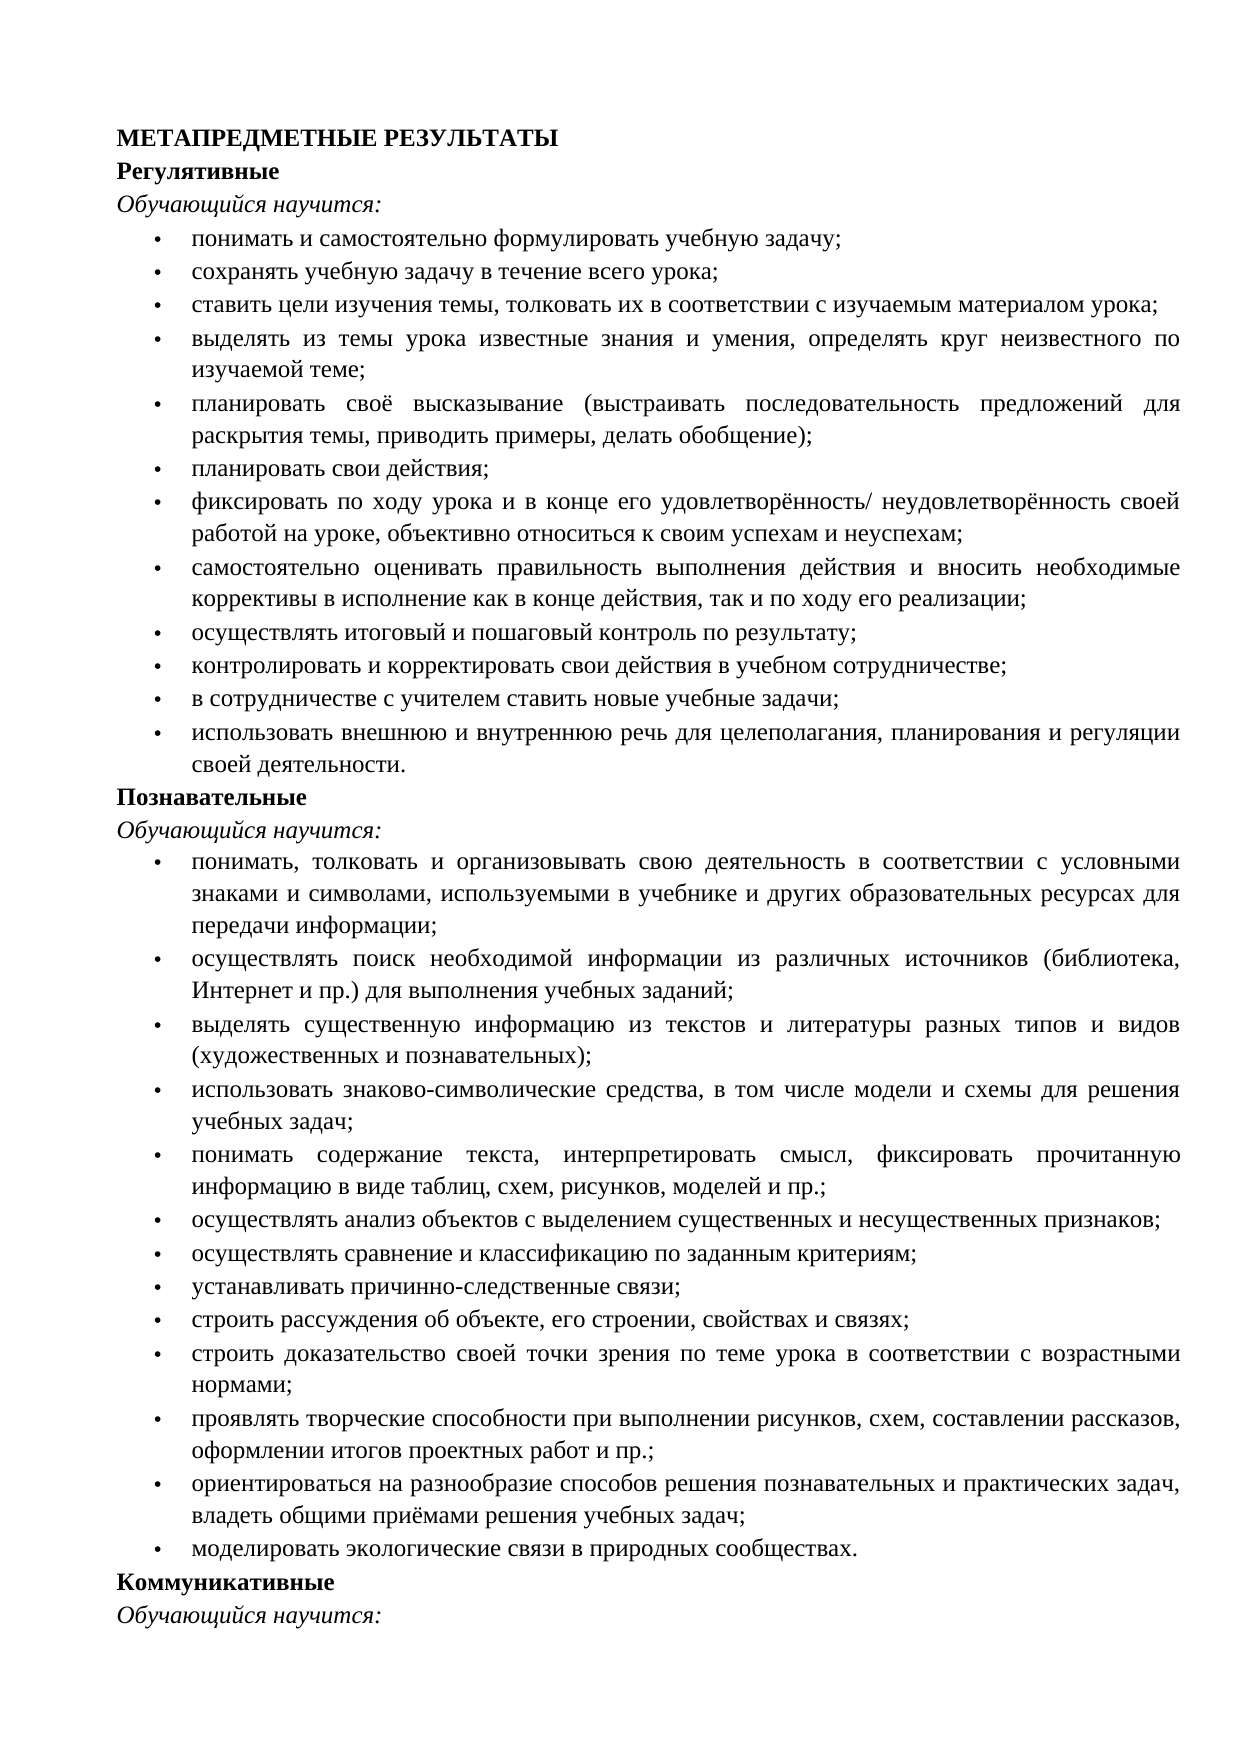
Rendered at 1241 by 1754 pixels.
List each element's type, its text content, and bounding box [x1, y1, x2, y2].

list устанавливать причинно-следственные связи; [154, 1271, 1181, 1300]
list самостоятельно оценивать правильность выполнения действия и вносить необходимые коррективы в исполнение как в конце действия, так и по ходу его реализации; [154, 552, 1181, 612]
list понимать содержание текста, интерпретировать смысл, фиксировать прочитанную информацию в виде таблиц, схем, рисунков, моделей и пр.; [154, 1139, 1181, 1200]
list осуществлять итоговый и пошаговый контроль по результату; [154, 617, 1181, 646]
list выделять существенную информацию из текстов и литературы разных типов и видов (художественных и познавательных); [154, 1009, 1181, 1069]
list ставить цели изучения темы, толковать их в соответствии с изучаемым материалом урока; [154, 289, 1181, 318]
text Обучающийся научится: [116, 1600, 1181, 1629]
text Обучающийся научится: [116, 189, 1181, 218]
list понимать и самостоятельно формулировать учебную задачу; [154, 223, 1181, 251]
list понимать, толковать и организовывать свою деятельность в соответствии с условными знаками и символами, используемыми в учебнике и других образовательных ресурсах для передачи информации; [154, 846, 1181, 939]
text Коммуникативные [116, 1567, 1133, 1595]
text МЕТАПРЕДМЕТНЫЕ РЕЗУЛЬТАТЫ [116, 123, 1133, 151]
list строить рассуждения об объекте, его строении, свойствах и связях; [154, 1304, 1181, 1333]
list моделировать экологические связи в природных сообществах. [154, 1533, 1181, 1562]
list сохранять учебную задачу в течение всего урока; [154, 256, 1181, 285]
list проявлять творческие способности при выполнении рисунков, схем, составлении рассказов, оформлении итогов проектных работ и пр.; [154, 1403, 1181, 1463]
list осуществлять поиск необходимой информации из различных источников (библиотека, Интернет и пр.) для выполнения учебных заданий; [154, 943, 1181, 1004]
text Познавательные [116, 782, 1133, 811]
list использовать знаково-символические средства, в том числе модели и схемы для решения учебных задач; [154, 1074, 1181, 1134]
list в сотрудничестве с учителем ставить новые учебные задачи; [154, 683, 1181, 712]
list осуществлять сравнение и классификацию по заданным критериям; [154, 1238, 1181, 1266]
text Регулятивные [116, 156, 1133, 185]
list осуществлять анализ объектов с выделением существенных и несущественных признаков; [154, 1204, 1181, 1233]
list выделять из темы урока известные знания и умения, определять круг неизвестного по изучаемой теме; [154, 323, 1181, 383]
list контролировать и корректировать свои действия в учебном сотрудничестве; [154, 650, 1181, 679]
list планировать свои действия; [154, 453, 1181, 482]
list строить доказательство своей точки зрения по теме урока в соответствии с возрастными нормами; [154, 1338, 1181, 1398]
list ориентироваться на разнообразие способов решения познавательных и практических задач, владеть общими приёмами решения учебных задач; [154, 1468, 1181, 1529]
text Обучающийся научится: [116, 816, 1181, 844]
list фиксировать по ходу урока и в конце его удовлетворённость/ неудовлетворённость своей работой на уроке, объективно относиться к своим успехам и неуспехам; [154, 486, 1181, 547]
list использовать внешнюю и внутреннюю речь для целеполагания, планирования и регуляции своей деятельности. [154, 717, 1181, 777]
list планировать своё высказывание (выстраивать последовательность предложений для раскрытия темы, приводить примеры, делать обобщение); [154, 388, 1181, 448]
